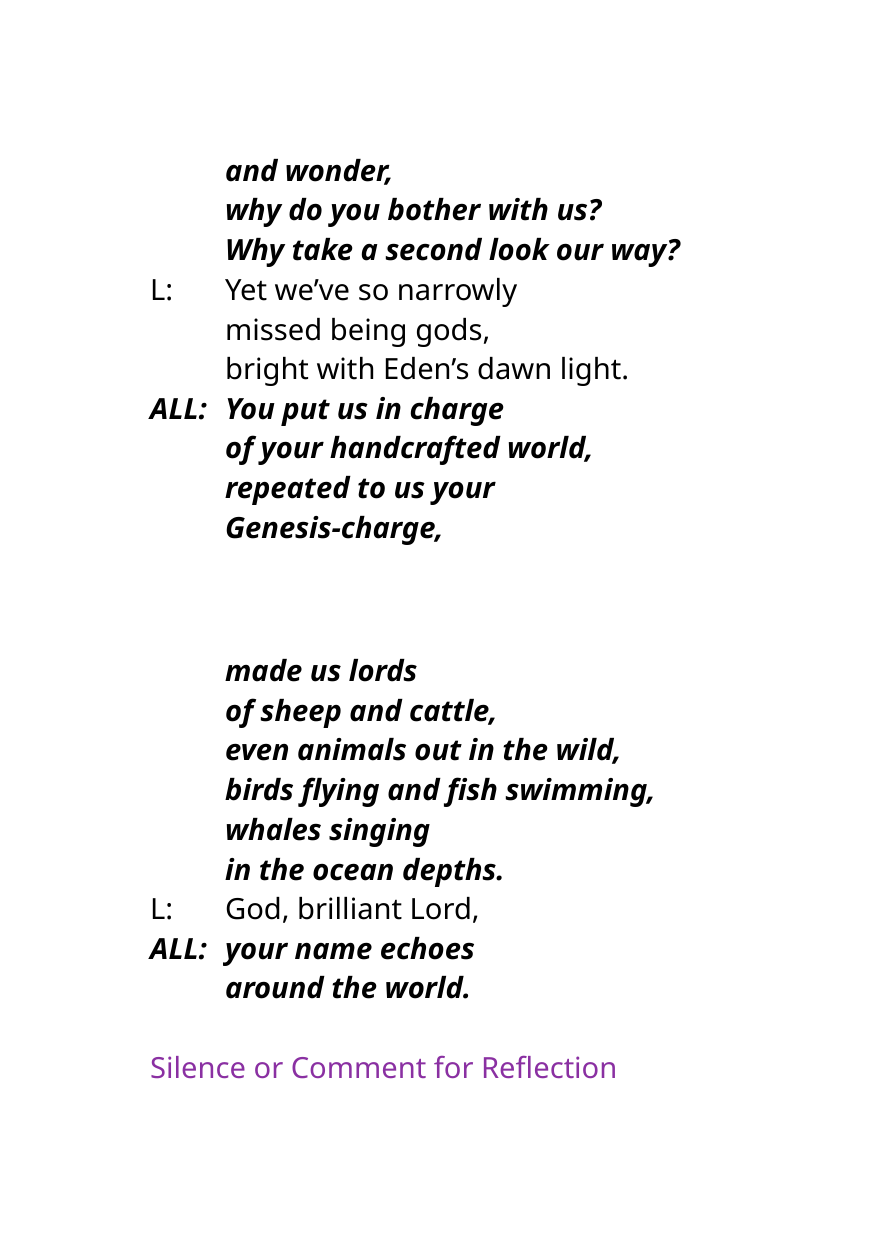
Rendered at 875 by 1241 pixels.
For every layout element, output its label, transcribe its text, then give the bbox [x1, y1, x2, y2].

text ALL: You put us in charge [150, 388, 724, 428]
text whales singing [150, 809, 724, 849]
text Genesis-charge, [150, 507, 724, 547]
text of sheep and cattle, [150, 690, 724, 730]
text of your handcrafted world, [150, 428, 724, 467]
text in the ocean depths. [150, 849, 724, 888]
text repeated to us your [150, 467, 724, 507]
text why do you bother with us? [150, 190, 724, 229]
text around the world. [150, 968, 724, 1007]
text ALL: your name echoes [150, 928, 724, 968]
text made us lords [150, 650, 724, 690]
text birds flying and fish swimming, [150, 769, 724, 809]
text even animals out in the wild, [150, 730, 724, 769]
text and wonder, [150, 150, 724, 190]
text bright with Eden’s dawn light. [150, 348, 724, 388]
text Why take a second look our way? [150, 229, 724, 269]
text L: God, brilliant Lord, [150, 888, 724, 928]
text L: Yet we’ve so narrowly [150, 269, 724, 309]
text missed being gods, [150, 309, 724, 348]
text Silence or Comment for Reflection [150, 1047, 724, 1087]
